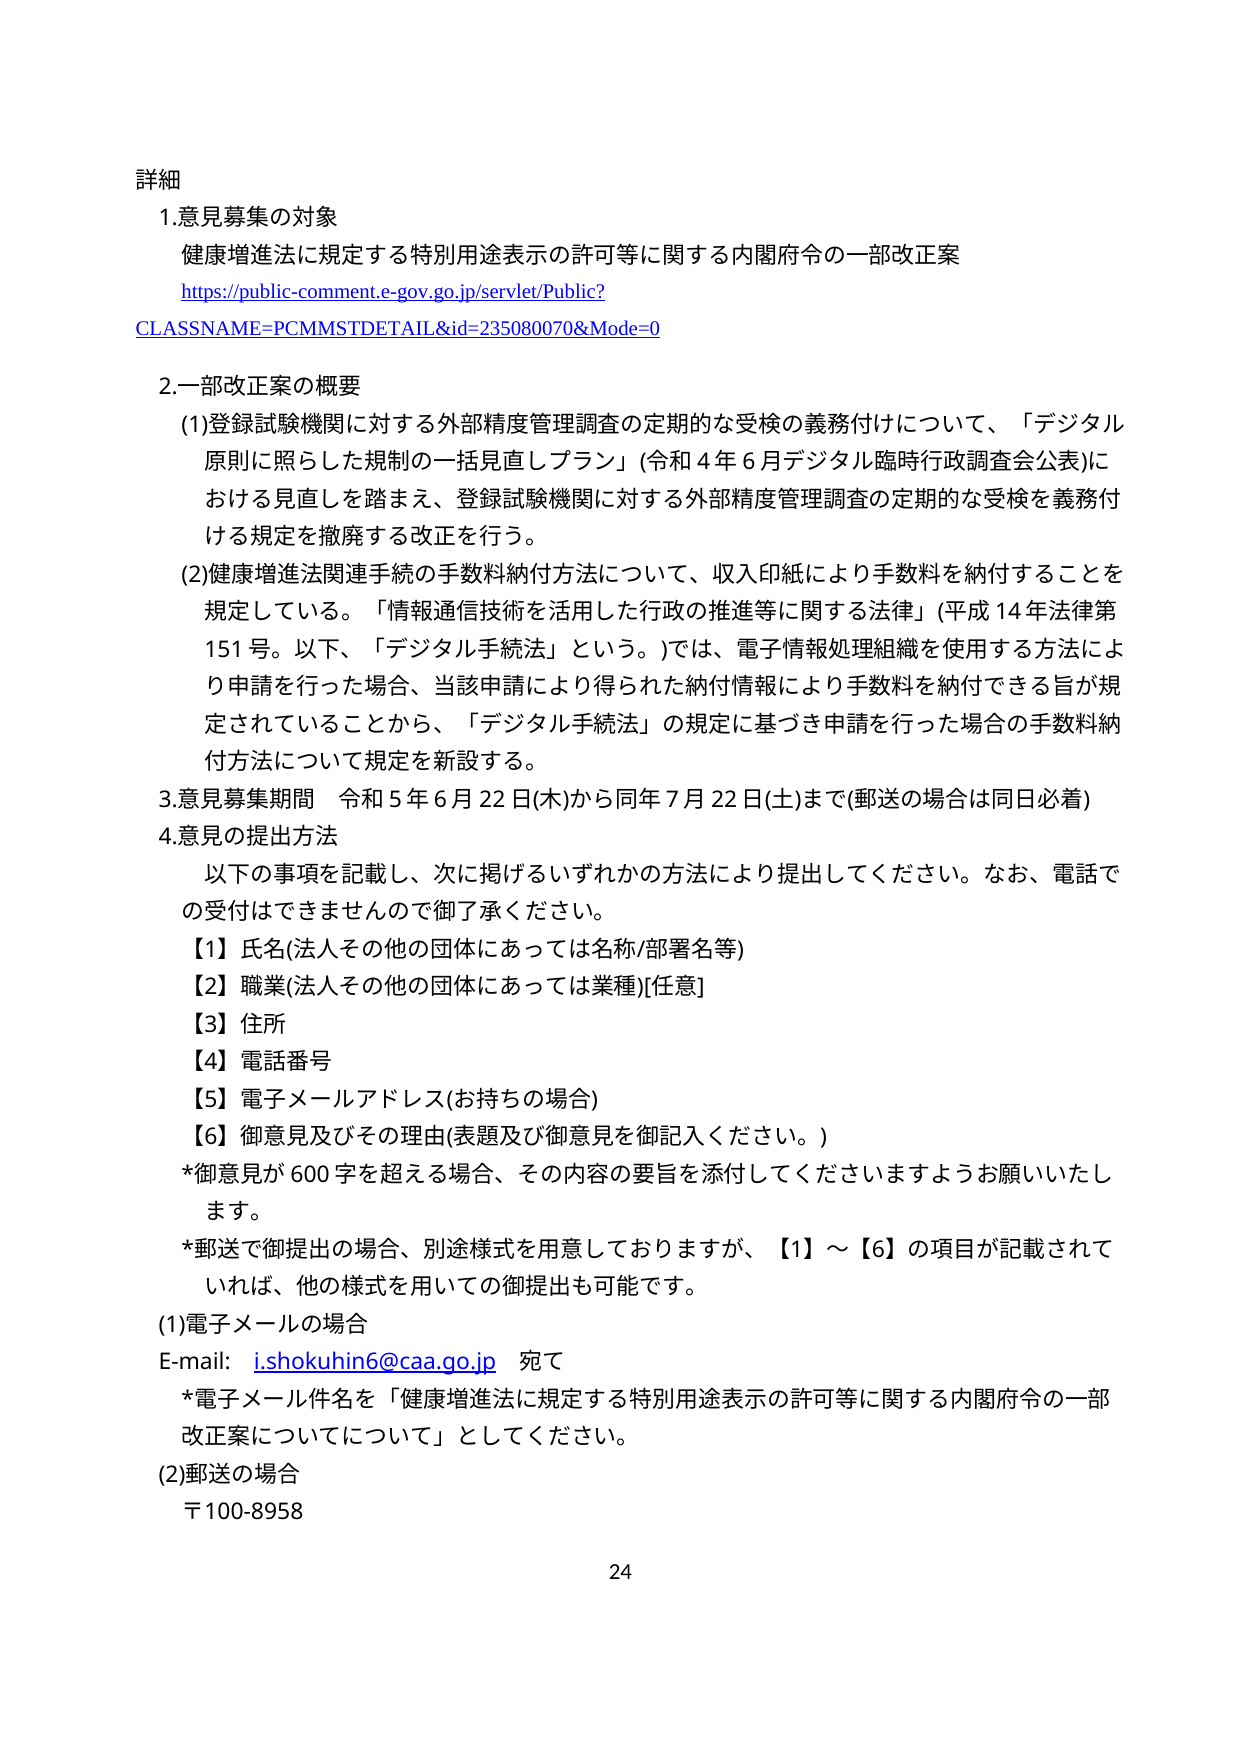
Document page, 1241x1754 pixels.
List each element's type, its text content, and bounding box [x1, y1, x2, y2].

text 詳細 [135, 160, 1128, 197]
text 【5】電子メールアドレス(お持ちの場合) [135, 1078, 1128, 1116]
text 3.意見募集期間 令和5年6月22日(木)から同年7月22日(土)まで(郵送の場合は同日必着) [135, 778, 1128, 816]
text 【6】御意見及びその理由(表題及び御意見を御記入ください。) [135, 1116, 1128, 1153]
text 【1】氏名(法人その他の団体にあっては名称/部署名等) [135, 928, 1128, 966]
text 【2】職業(法人その他の団体にあっては業種)[任意] [135, 966, 1128, 1003]
text (2)郵送の場合 [135, 1453, 1128, 1491]
text *電子メール件名を「健康増進法に規定する特別用途表示の許可等に関する内閣府令の一部改正案についてについて」としてください。 [181, 1378, 1128, 1453]
text *郵送で御提出の場合、別途様式を用意しておりますが、【1】～【6】の項目が記載されていれば、他の様式を用いての御提出も可能です。 [181, 1228, 1128, 1303]
text (1)電子メールの場合 [135, 1303, 1128, 1341]
text https://public-comment.e-gov.go.jp/servlet/Public?CLASSNAME=PCMMSTDETAIL&id=235080070&Mode=0 [135, 272, 1128, 347]
text 2.一部改正案の概要 [135, 366, 1128, 403]
text (1)登録試験機関に対する外部精度管理調査の定期的な受検の義務付けについて、「デジタル原則に照らした規制の一括見直しプラン」(令和4年6月デジタル臨時行政調査会公表)における見直しを踏まえ、登録試験機関に対する外部精度管理調査の定期的な受検を義務付ける規定を撤廃する改正を行う。 [181, 403, 1128, 553]
text E-mail: i.shokuhin6@caa.go.jp 宛て [135, 1341, 1128, 1378]
text 【4】電話番号 [135, 1041, 1128, 1078]
text 1.意見募集の対象 [135, 197, 1128, 235]
text 4.意見の提出方法 [135, 816, 1128, 853]
text 以下の事項を記載し、次に掲げるいずれかの方法により提出してください。なお、電話での受付はできませんので御了承ください。 [181, 853, 1128, 928]
text *御意見が600字を超える場合、その内容の要旨を添付してくださいますようお願いいたします。 [181, 1153, 1128, 1228]
text 〒100-8958 [135, 1491, 1128, 1528]
text (2)健康増進法関連手続の手数料納付方法について、収入印紙により手数料を納付することを規定している。「情報通信技術を活用した行政の推進等に関する法律」(平成14年法律第151号。以下、「デジタル手続法」という。)では、電子情報処理組織を使用する方法により申請を行った場合、当該申請により得られた納付情報により手数料を納付できる旨が規定されていることから、「デジタル手続法」の規定に基づき申請を行った場合の手数料納付方法について規定を新設する。 [181, 553, 1128, 778]
text 【3】住所 [135, 1003, 1128, 1041]
text 健康増進法に規定する特別用途表示の許可等に関する内閣府令の一部改正案 [135, 235, 1128, 272]
